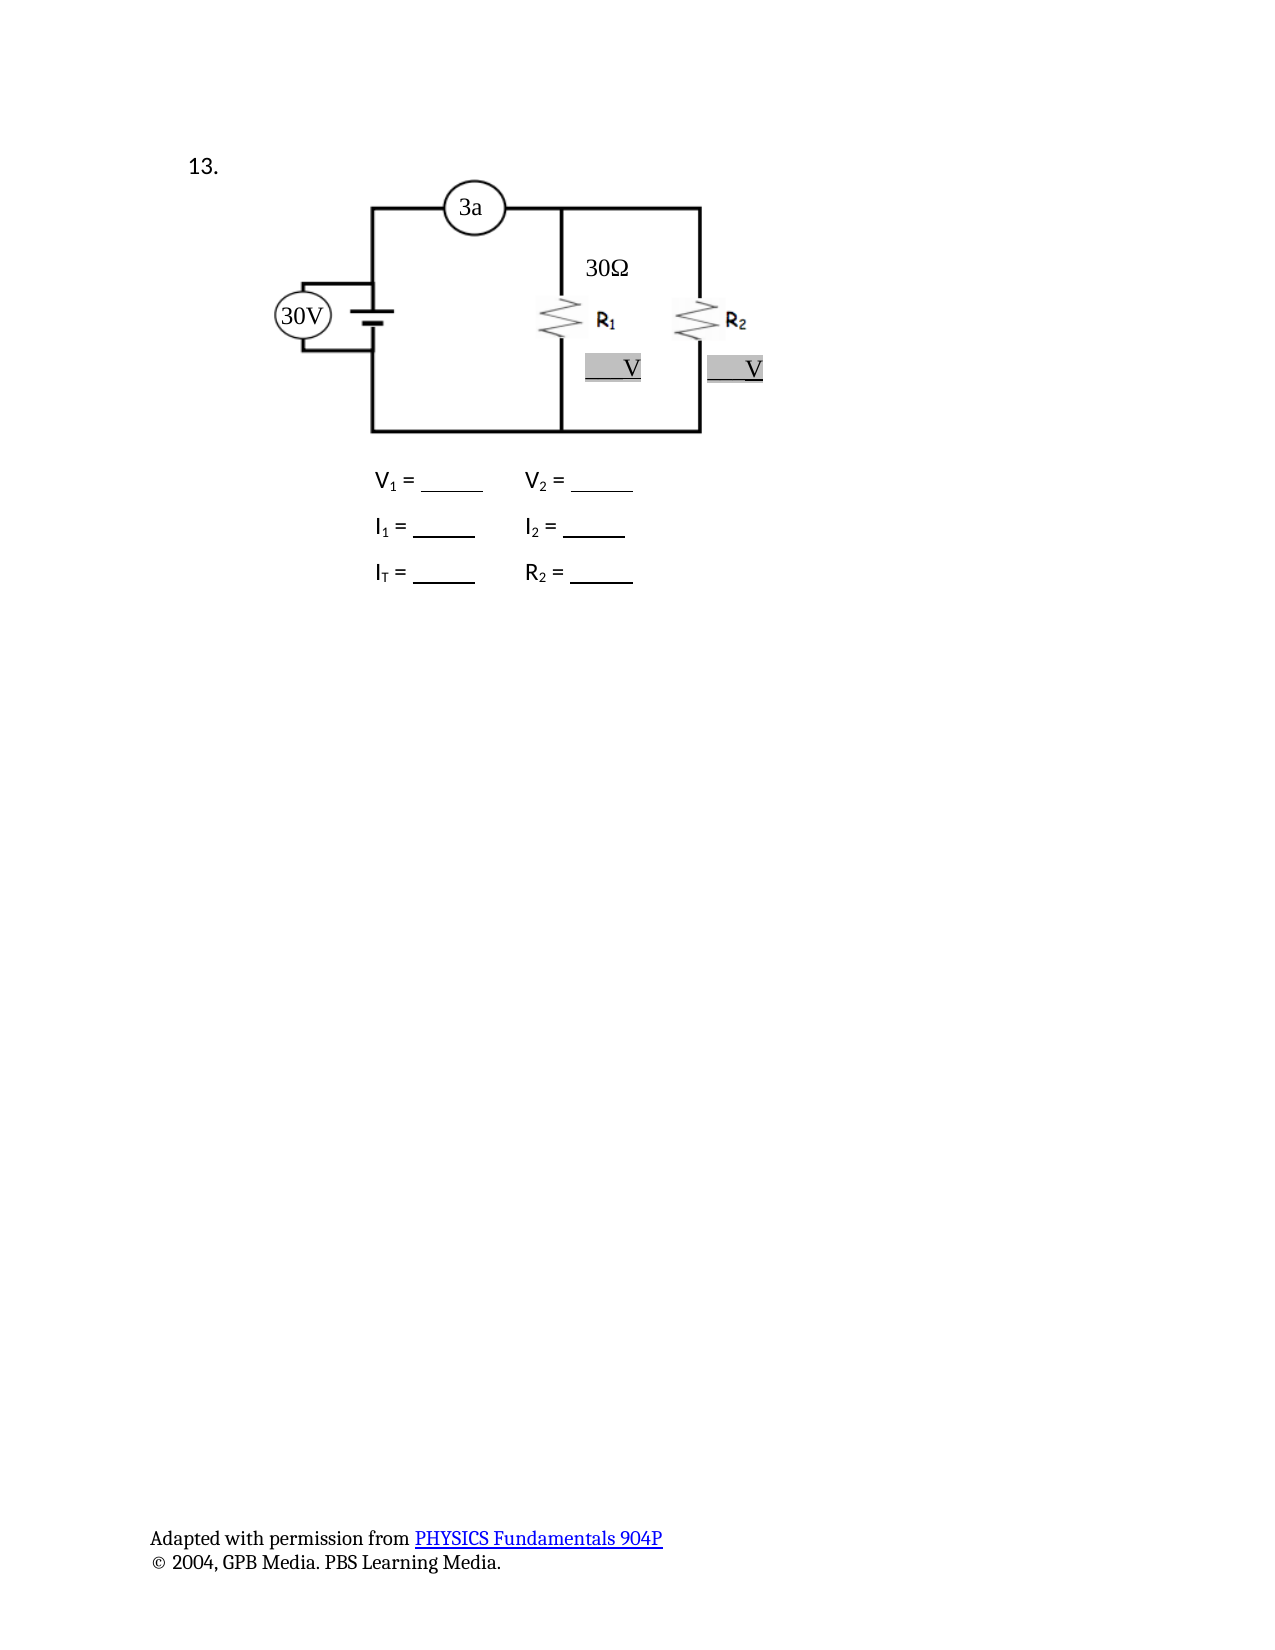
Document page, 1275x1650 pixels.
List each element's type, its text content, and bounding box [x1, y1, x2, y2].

text IT = R2 = [375, 556, 1125, 587]
picture [262, 168, 758, 441]
text I1 = I2 = [375, 510, 1125, 541]
text V1 = V2 = [375, 464, 1125, 495]
